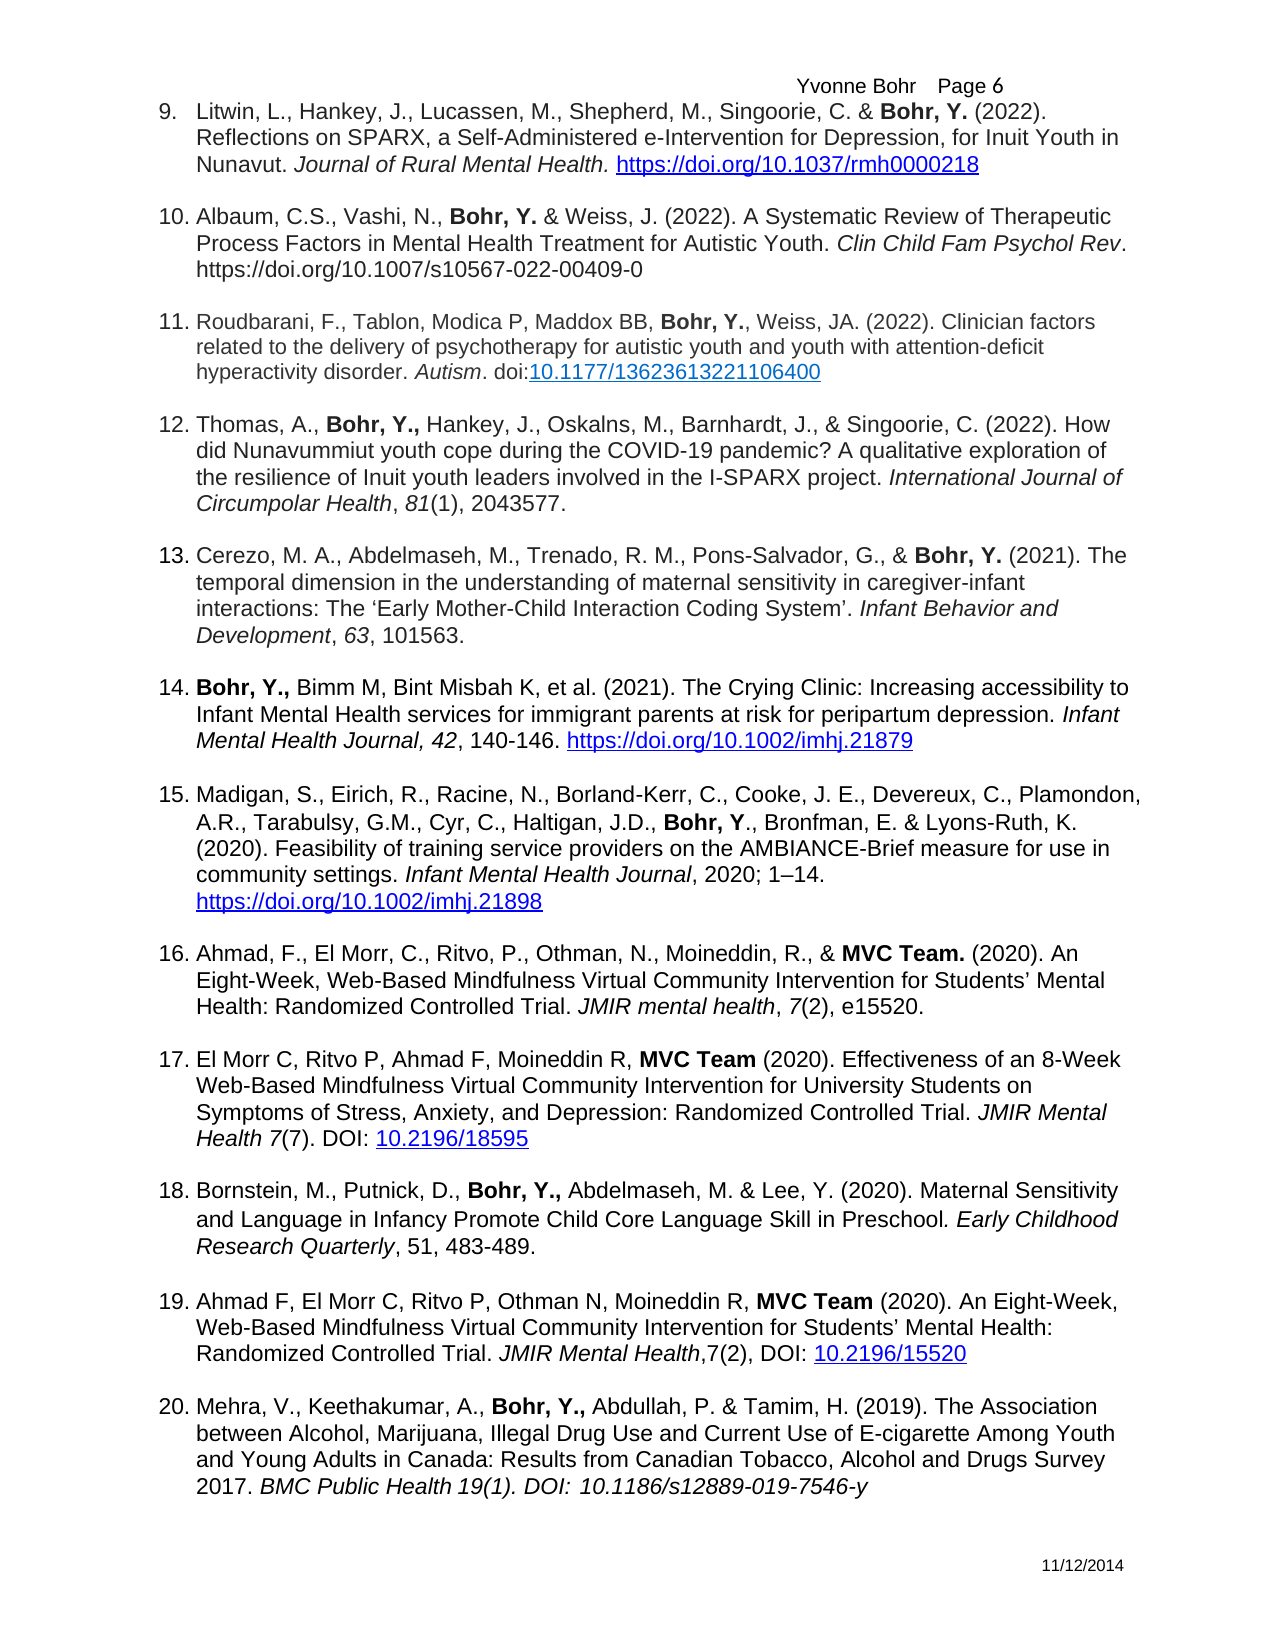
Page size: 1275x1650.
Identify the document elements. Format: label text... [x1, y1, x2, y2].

list Ahmad, F., El Morr, C., Ritvo, P., Othman, N., Moineddin, R., & MVC Team. (2020). An Eight-Week, Web-Based Mindfulness Virtual Community Intervention for Students’ Mental Health: Randomized Controlled Trial. JMIR mental health, 7(2), e15520. [158, 940, 1144, 1019]
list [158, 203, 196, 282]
list Mehra, V., Keethakumar, A., Bohr, Y., Abdullah, P. & Tamim, H. (2019). The Association between Alcohol, Marijuana, Illegal Drug Use and Current Use of E-cigarette Among Youth and Young Adults in Canada: Results from Canadian Tobacco, Alcohol and Drugs Survey 2017. BMC Public Health 19(1). DOI: 10.1186/s12889-019-7546-y [158, 1393, 1144, 1501]
list Madigan, S., Eirich, R., Racine, N., Borland‐Kerr, C., Cooke, J. E., Devereux, C., Plamondon, A.R., Tarabulsy, G.M., Cyr, C., Haltigan, J.D., Bohr, Y., Bronfman, E. & Lyons‐Ruth, K. (2020). Feasibility of training service providers on the AMBIANCE-Brief measure for use in community settings. Infant Mental Health Journal, 2020; 1–14. https://doi.org/10.1002/imhj.21898 [158, 780, 1144, 914]
list Thomas, A., Bohr, Y., Hankey, J., Oskalns, M., Barnhardt, J., & Singoorie, C. (2022). How did Nunavummiut youth cope during the COVID-19 pandemic? A qualitative exploration of the resilience of Inuit youth leaders involved in the I-SPARX project. International Journal of Circumpolar Health, 81(1), 2043577. [158, 411, 1144, 516]
list Cerezo, M. A., Abdelmaseh, M., Trenado, R. M., Pons-Salvador, G., & Bohr, Y. (2021). The temporal dimension in the understanding of maternal sensitivity in caregiver-infant interactions: The ‘Early Mother-Child Interaction Coding System’. Infant Behavior and Development, 63, 101563. [158, 542, 1144, 648]
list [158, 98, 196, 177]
list Bohr, Y., Bimm M, Bint Misbah K, et al. (2021). The Crying Clinic: Increasing accessibility to Infant Mental Health services for immigrant parents at risk for peripartum depression. Infant Mental Health Journal, 42, 140-146. https://doi.org/10.1002/imhj.21879 [158, 674, 1144, 753]
list Ahmad F, El Morr C, Ritvo P, Othman N, Moineddin R, MVC Team (2020). An Eight-Week, Web-Based Mindfulness Virtual Community Intervention for Students’ Mental Health: Randomized Controlled Trial. JMIR Mental Health,7(2), DOI: 10.2196/15520 [158, 1288, 1144, 1367]
list Roudbarani, F., Tablon, Modica P, Maddox BB, Bohr, Y., Weiss, JA. (2022). Clinician factors related to the delivery of psychotherapy for autistic youth and youth with attention-deficit hyperactivity disorder. Autism. doi:10.1177/13623613221106400 [158, 308, 1144, 384]
list Albaum, C.S., Vashi, N., Bohr, Y. & Weiss, J. (2022). A Systematic Review of Therapeutic Process Factors in Mental Health Treatment for Autistic Youth. Clin Child Fam Psychol Rev. https://doi.org/10.1007/s10567-022-00409-0 [643, 203, 1144, 282]
list Bornstein, M., Putnick, D., Bohr, Y., Abdelmaseh, M. & Lee, Y. (2020). Maternal Sensitivity and Language in Infancy Promote Child Core Language Skill in Preschool. Early Childhood Research Quarterly, 51, 483-489. [158, 1177, 1144, 1259]
list El Morr C, Ritvo P, Ahmad F, Moineddin R, MVC Team (2020). Effectiveness of an 8-Week Web-Based Mindfulness Virtual Community Intervention for University Students on Symptoms of Stress, Anxiety, and Depression: Randomized Controlled Trial. JMIR Mental Health 7(7). DOI: 10.2196/18595 [158, 1046, 1144, 1151]
